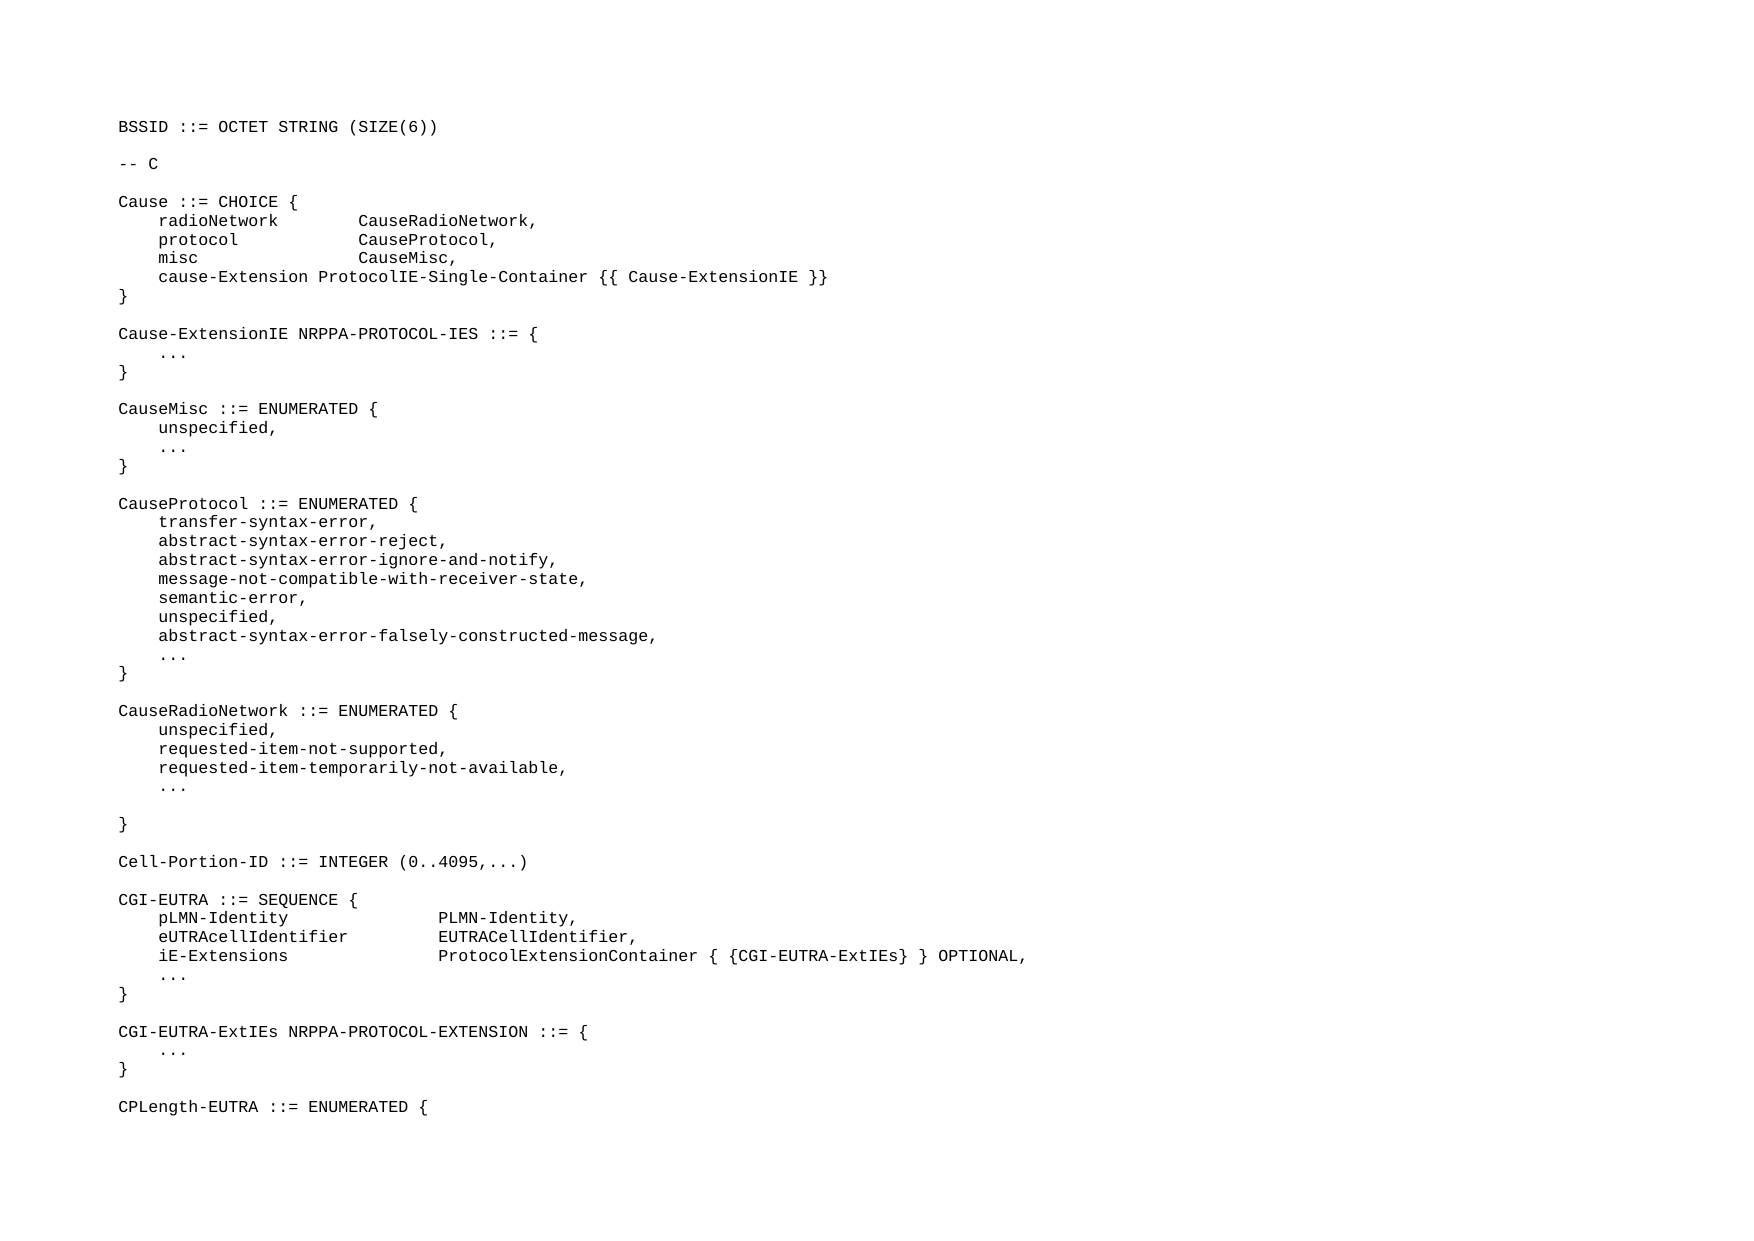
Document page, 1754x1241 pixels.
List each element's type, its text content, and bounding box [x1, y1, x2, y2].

text CauseProtocol ::= ENUMERATED { [118, 495, 1606, 514]
text abstract-syntax-error-falsely-constructed-message, [118, 627, 1606, 646]
text eUTRAcellIdentifier EUTRACellIdentifier, [118, 929, 1606, 948]
text } [118, 985, 1606, 1004]
text iE-Extensions ProtocolExtensionContainer { {CGI-EUTRA-ExtIEs} } OPTIONAL, [118, 948, 1606, 967]
text unspecified, [118, 721, 1606, 740]
text } [118, 363, 1606, 382]
text ... [118, 967, 1606, 985]
text CGI-EUTRA ::= SEQUENCE { [118, 891, 1606, 910]
text CPLength-EUTRA ::= ENUMERATED { [118, 1098, 1606, 1117]
text cause-Extension ProtocolIE-Single-Container {{ Cause-ExtensionIE }} [118, 269, 1606, 288]
text ... [118, 778, 1606, 797]
text abstract-syntax-error-ignore-and-notify, [118, 552, 1606, 571]
text CauseRadioNetwork ::= ENUMERATED { [118, 703, 1606, 721]
text message-not-compatible-with-receiver-state, [118, 571, 1606, 589]
text Cause-ExtensionIE NRPPA-PROTOCOL-IES ::= { [118, 326, 1606, 344]
text requested-item-temporarily-not-available, [118, 759, 1606, 778]
text ... [118, 439, 1606, 457]
text } [118, 816, 1606, 834]
text transfer-syntax-error, [118, 514, 1606, 533]
text misc CauseMisc, [118, 250, 1606, 269]
text Cell-Portion-ID ::= INTEGER (0..4095,...) [118, 853, 1606, 872]
text radioNetwork CauseRadioNetwork, [118, 212, 1606, 231]
text } [118, 1061, 1606, 1080]
text CGI-EUTRA-ExtIEs NRPPA-PROTOCOL-EXTENSION ::= { [118, 1023, 1606, 1042]
text unspecified, [118, 420, 1606, 439]
text protocol CauseProtocol, [118, 231, 1606, 250]
text semantic-error, [118, 589, 1606, 608]
text Cause ::= CHOICE { [118, 193, 1606, 212]
text ... [118, 344, 1606, 363]
text abstract-syntax-error-reject, [118, 533, 1606, 552]
text requested-item-not-supported, [118, 740, 1606, 759]
text unspecified, [118, 608, 1606, 627]
text } [118, 665, 1606, 684]
text ... [118, 646, 1606, 665]
text pLMN-Identity PLMN-Identity, [118, 910, 1606, 929]
text -- C [118, 156, 1606, 175]
text } [118, 288, 1606, 307]
text } [118, 457, 1606, 476]
text CauseMisc ::= ENUMERATED { [118, 401, 1606, 420]
text ... [118, 1042, 1606, 1061]
text BSSID ::= OCTET STRING (SIZE(6)) [118, 118, 1606, 137]
